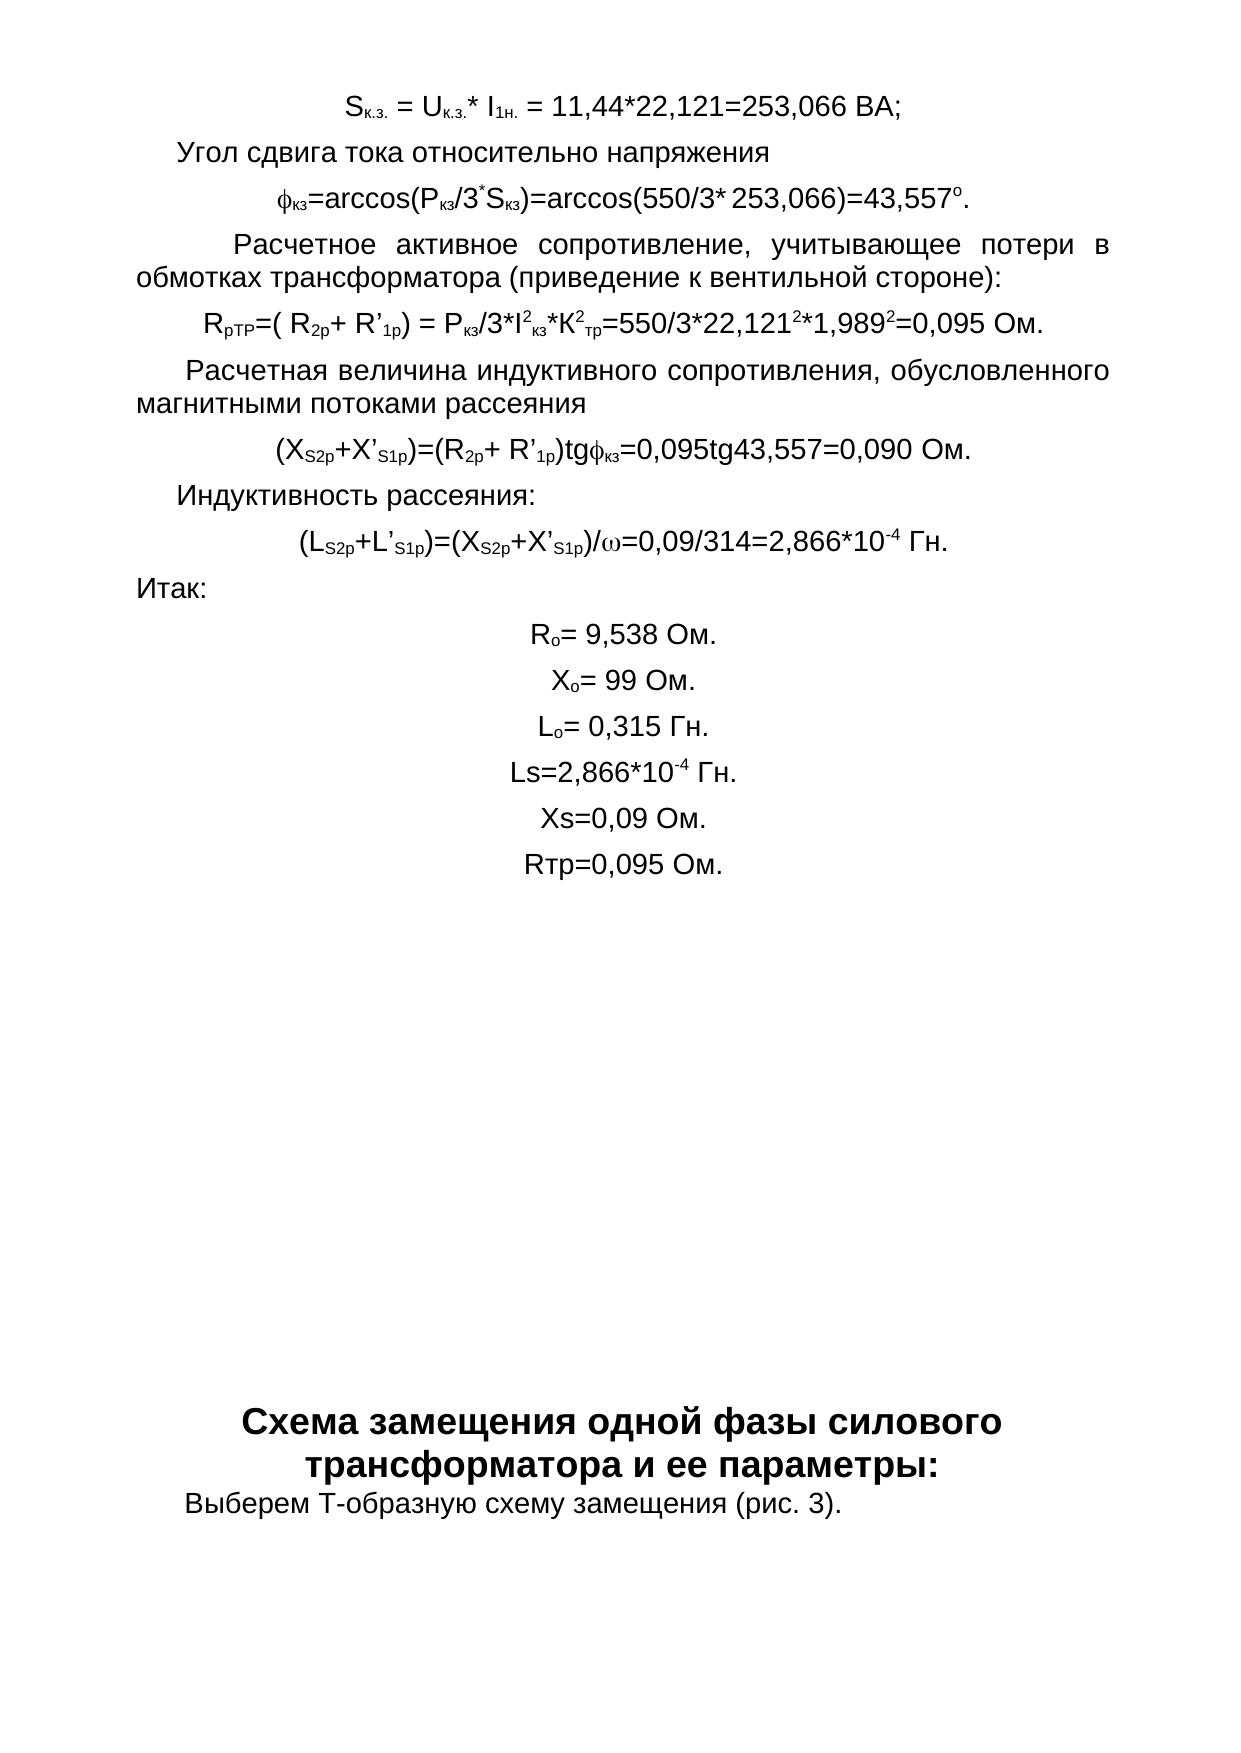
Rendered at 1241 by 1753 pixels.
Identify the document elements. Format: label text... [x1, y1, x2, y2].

text кз=arccos(Pкз/3*Sкз)=arccos(550/3* 253,066)=43,557о. [136, 181, 1111, 214]
text (ХS2р+Х’S1р)=(R2р+ R’1р)tgкз=0,095tg43,557=0,090 Ом. [136, 432, 1111, 466]
text Lo= 0,315 Гн. [136, 709, 1111, 742]
text Xs=0,09 Ом. [136, 801, 1111, 834]
text Rтр=0,095 Ом. [136, 847, 1111, 881]
text Выберем Т-образную схему замещения (рис. 3). [136, 1486, 1111, 1519]
text Угол сдвига тока относительно напряжения [136, 135, 1111, 168]
text Расчетная величина индуктивного сопротивления, обусловленного магнитными потоками рассеяния [136, 353, 1111, 420]
text Sк.з. = Uк.з.* I1н. = 11,44*22,121=253,066 ВА; [136, 89, 1111, 122]
text (LS2р+L’S1р)=(ХS2р+Х’S1р)/=0,09/314=2,866*10-4 Гн. [136, 524, 1111, 558]
subtitle Схема замещения одной фазы силового трансформатора и ее параметры: [136, 1399, 1108, 1486]
text Расчетное активное сопротивление, учитывающее потери в обмотках трансформатора (приведение к вентильной стороне): [136, 227, 1111, 294]
text Ls=2,866*10-4 Гн. [136, 755, 1111, 788]
text Ro= 9,538 Ом. [136, 617, 1111, 650]
text Итак: [136, 571, 1111, 604]
text Xo= 99 Ом. [136, 663, 1111, 696]
text Индуктивность рассеяния: [136, 478, 1111, 512]
text RрТР=( R2р+ R’1р) = Pкз/3*I2кз*К2тр=550/3*22,1212*1,9892=0,095 Ом. [136, 307, 1111, 340]
